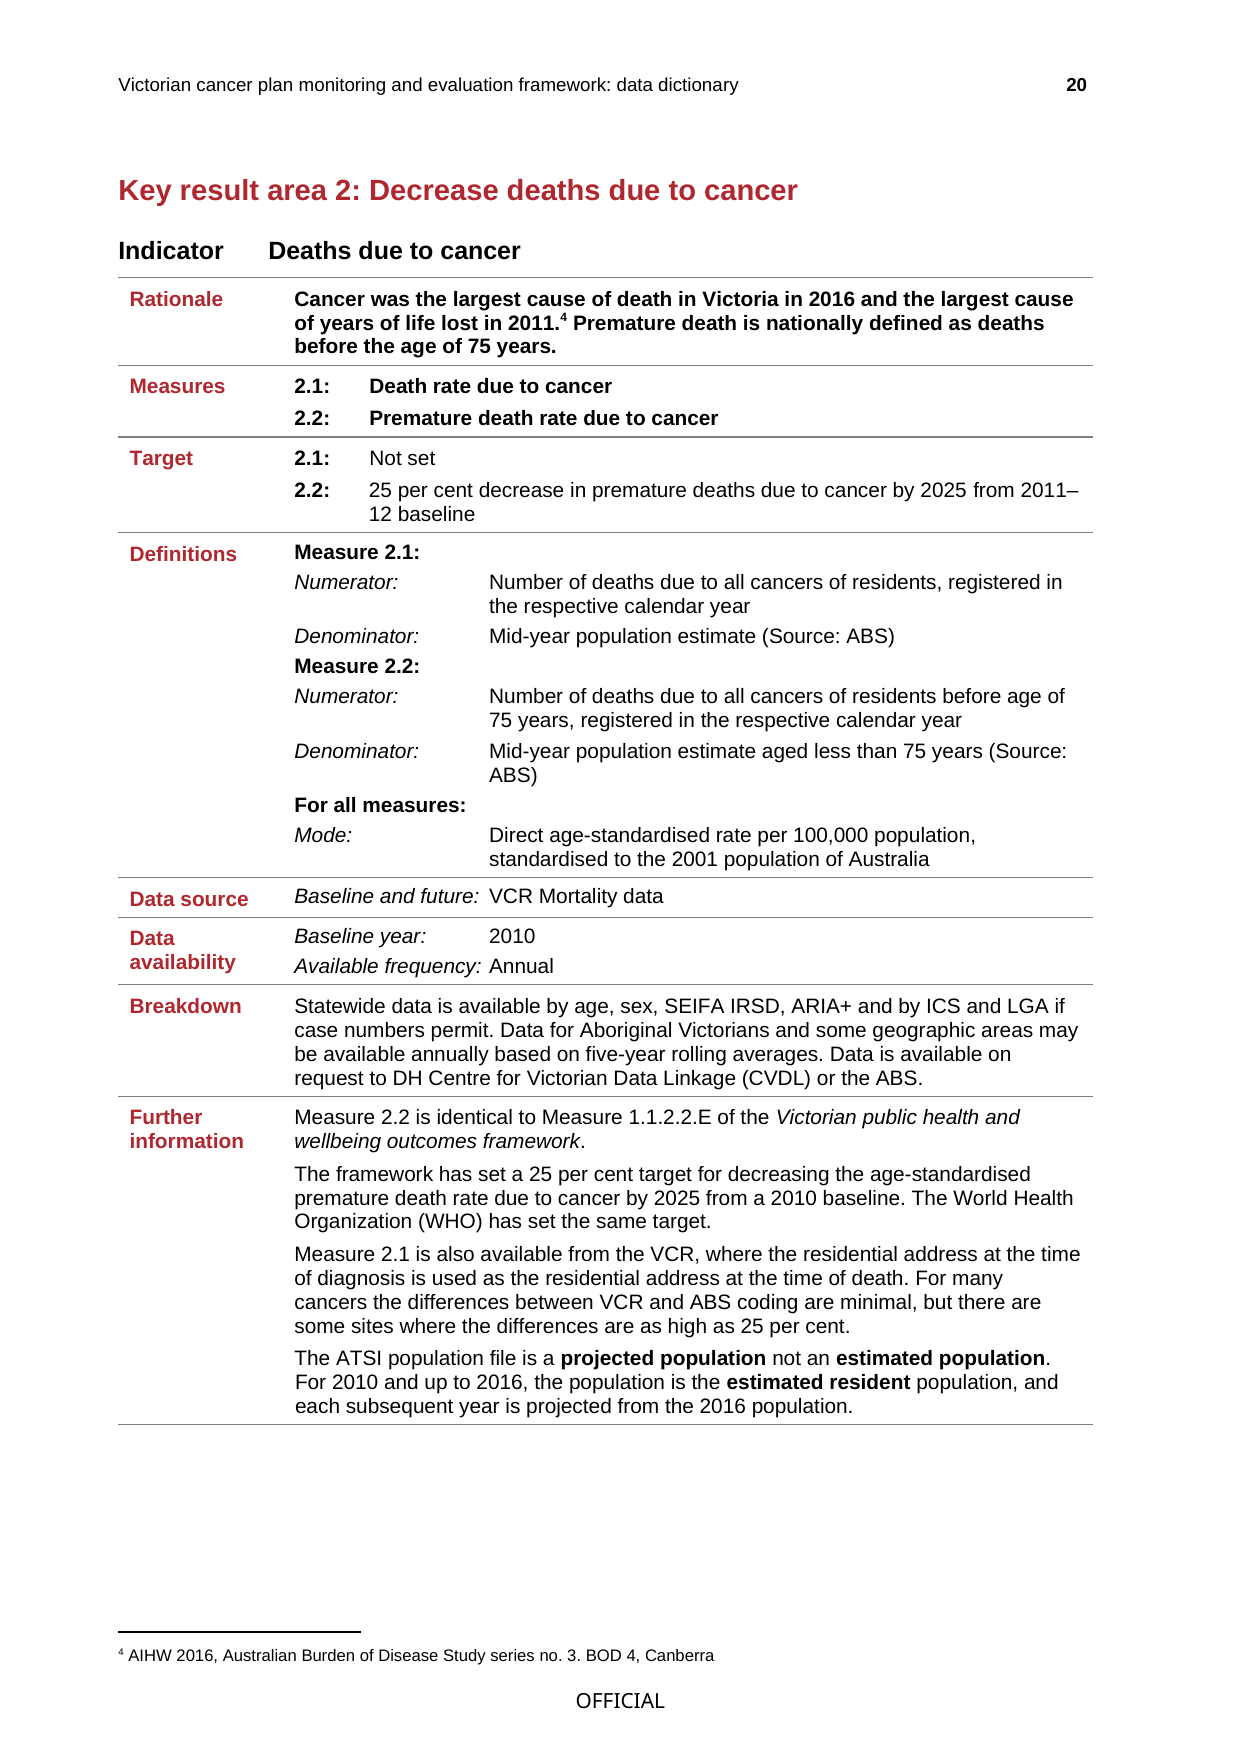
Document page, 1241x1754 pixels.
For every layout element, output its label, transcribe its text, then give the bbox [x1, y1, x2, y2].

table_cell Measures [118, 366, 283, 436]
table_cell 2.1: Not set 2.2: 25 per cent decrease in premature deaths due to cancer by 2025 from 2011–12 baseline [283, 438, 1093, 532]
table_header Rationale [118, 278, 283, 364]
table_cell 2.1: Death rate due to cancer 2.2: Premature death rate due to cancer [283, 366, 1093, 436]
table_cell Statewide data is available by age, sex, SEIFA IRSD, ARIA+ and by ICS and LGA if case numbers permit. Data for Aboriginal Victorians and some geographic areas may be available annually based on five-year rolling averages. Data is available on request to DH Centre for Victorian Data Linkage (CVDL) or the ABS. [283, 985, 1093, 1096]
table_cell Definitions [118, 533, 283, 877]
table_cell Baseline year: 2010 Available frequency: Annual [283, 918, 1093, 984]
subtitle Key result area 2: Decrease deaths due to cancer [118, 173, 1087, 206]
table_cell Baseline and future: VCR Mortality data [283, 878, 1093, 917]
table_cell Data availability [118, 918, 283, 984]
table_cell Measure 2.1: Numerator: Number of deaths due to all cancers of residents, registered in the respective calendar year Denominator: Mid-year population estimate (Source: ABS) Measure 2.2: Numerator: Number of deaths due to all cancers of residents before age of 75 years, registered in the respective calendar year Denominator: Mid-year population estimate aged less than 75 years (Source: ABS) For all measures: Mode: Direct age-standardised rate per 100,000 population, standardised to the 2001 population of Australia [283, 533, 1093, 877]
table_cell Breakdown [118, 985, 283, 1096]
subtitle Indicator Deaths due to cancer [118, 235, 1087, 264]
table_header Cancer was the largest cause of death in Victoria in 2016 and the largest cause of years of life lost in 2011. Premature death is nationally defined as deaths before the age of 75 years. [283, 278, 1093, 364]
table_cell Data source [118, 878, 283, 917]
table_cell Target [118, 438, 283, 532]
table_cell Measure 2.2 is identical to Measure 1.1.2.2.E of the Victorian public health and wellbeing outcomes framework. The framework has set a 25 per cent target for decreasing the age-standardised premature death rate due to cancer by 2025 from a 2010 baseline. The World Health Organization (WHO) has set the same target. Measure 2.1 is also available from the VCR, where the residential address at the time of diagnosis is used as the residential address at the time of death. For many cancers the differences between VCR and ABS coding are minimal, but there are some sites where the differences are as high as 25 per cent. The ATSI population file is a projected population not an estimated population. For 2010 and up to 2016, the population is the estimated resident population, and each subsequent year is projected from the 2016 population. [283, 1097, 1093, 1424]
table_cell Further information [118, 1097, 283, 1424]
